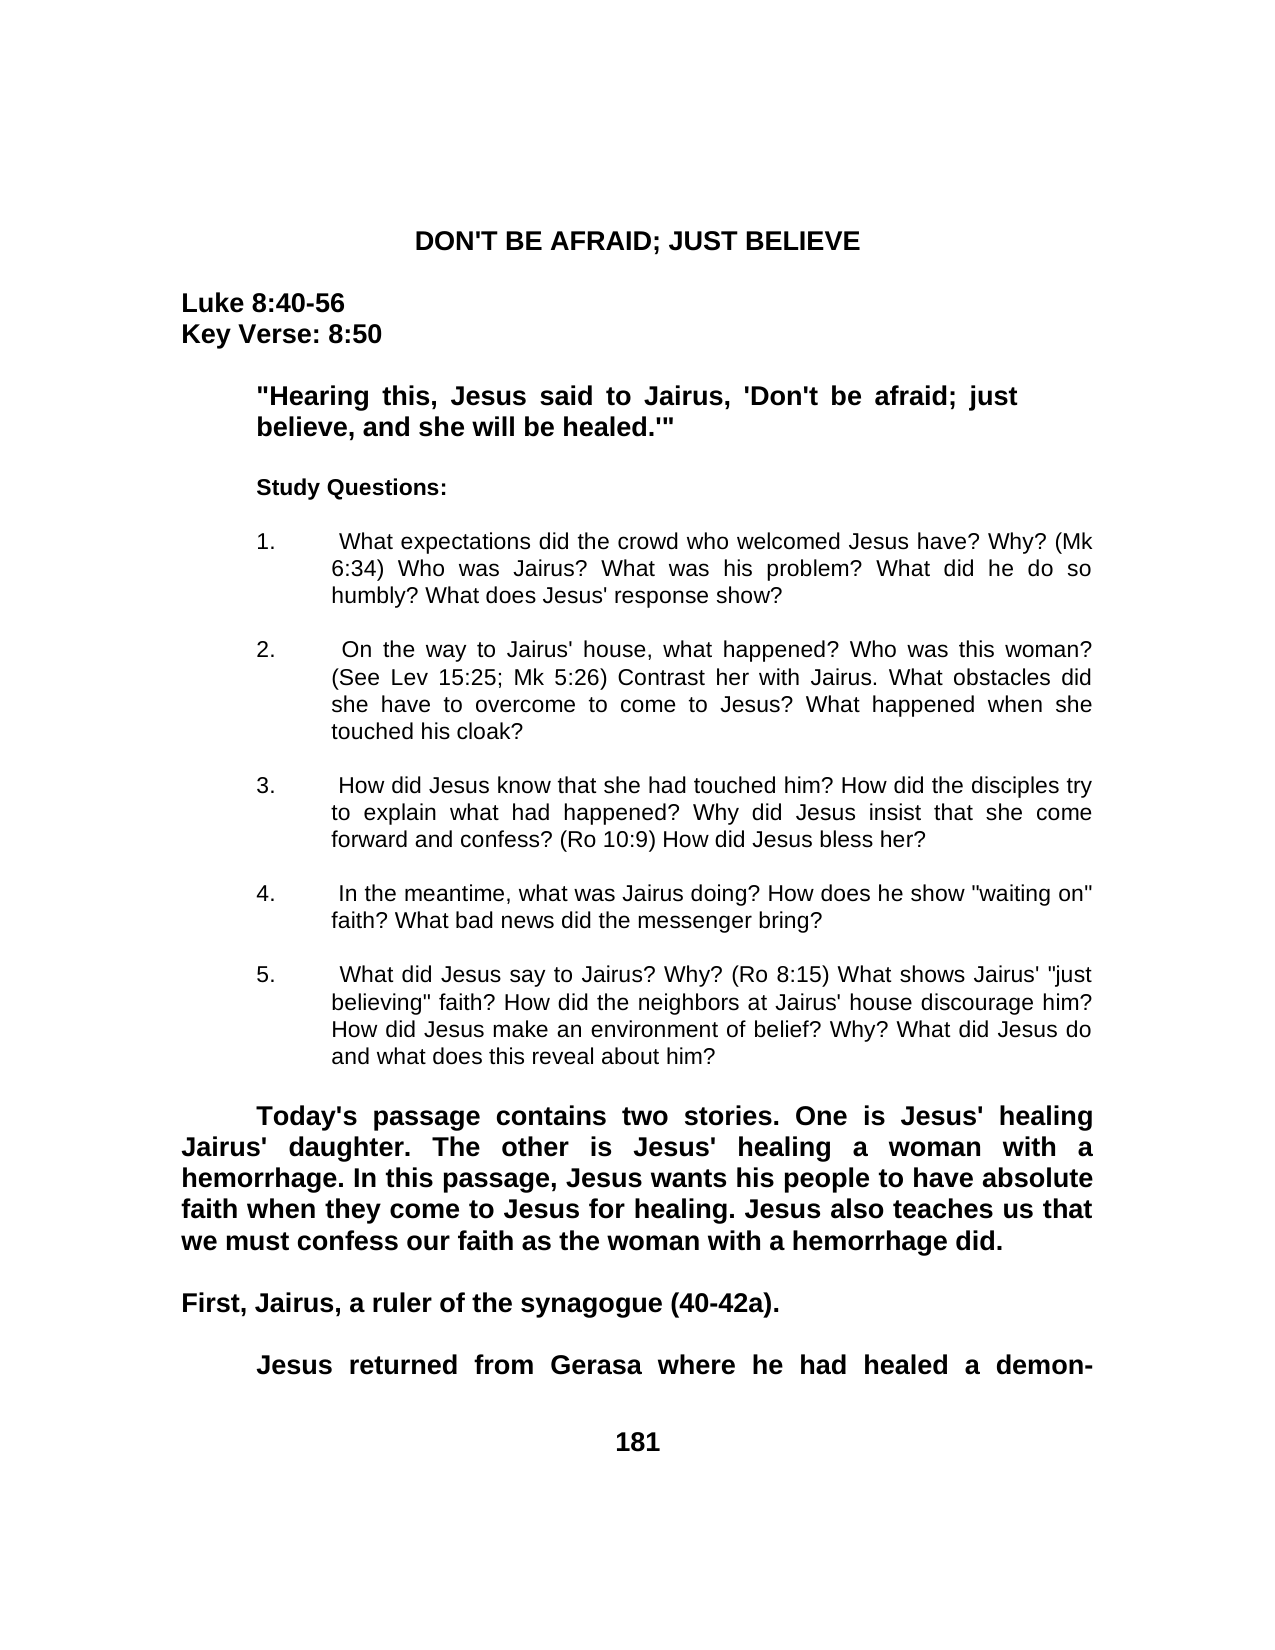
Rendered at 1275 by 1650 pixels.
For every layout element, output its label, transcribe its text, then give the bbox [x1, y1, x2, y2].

text Key Verse: 8:50 [181, 318, 1094, 349]
text 3. How did Jesus know that she had touched him? How did the disciples try to explain what had happened? Why did Jesus insist that she come forward and confess? (Ro 10:9) How did Jesus bless her? [256, 771, 1094, 852]
text 1. What expectations did the crowd who welcomed Jesus have? Why? (Mk 6:34) Who was Jairus? What was his problem? What did he do so humbly? What does Jesus' response show? [256, 527, 1094, 609]
text First, Jairus, a ruler of the synagogue (40-42a). [181, 1286, 1094, 1317]
text Luke 8:40-56 [181, 287, 1094, 318]
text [181, 1348, 1094, 1379]
text DON'T BE AFRAID; JUST BELIEVE [181, 225, 1094, 256]
text Study Questions: [256, 473, 1094, 500]
text 2. On the way to Jairus' house, what happened? Who was this woman? (See Lev 15:25; Mk 5:26) Contrast her with Jairus. What obstacles did she have to overcome to come to Jesus? What happened when she touched his cloak? [256, 636, 1094, 744]
text 5. What did Jesus say to Jairus? Why? (Ro 8:15) What shows Jairus' "just believing" faith? How did the neighbors at Jairus' house discourage him? How did Jesus make an environment of belief? Why? What did Jesus do and what does this reveal about him? [256, 961, 1094, 1069]
text "Hearing this, Jesus said to Jairus, 'Don't be afraid; just believe, and she will be healed.'" [256, 380, 1019, 442]
text Today's passage contains two stories. One is Jesus' healing Jairus' daughter. The other is Jesus' healing a woman with a hemorrhage. In this passage, Jesus wants his people to have absolute faith when they come to Jesus for healing. Jesus also teaches us that we must confess our faith as the woman with a hemorrhage did. [181, 1100, 1094, 1255]
text 4. In the meantime, what was Jairus doing? How does he show "waiting on" faith? What bad news did the messenger bring? [256, 879, 1094, 934]
